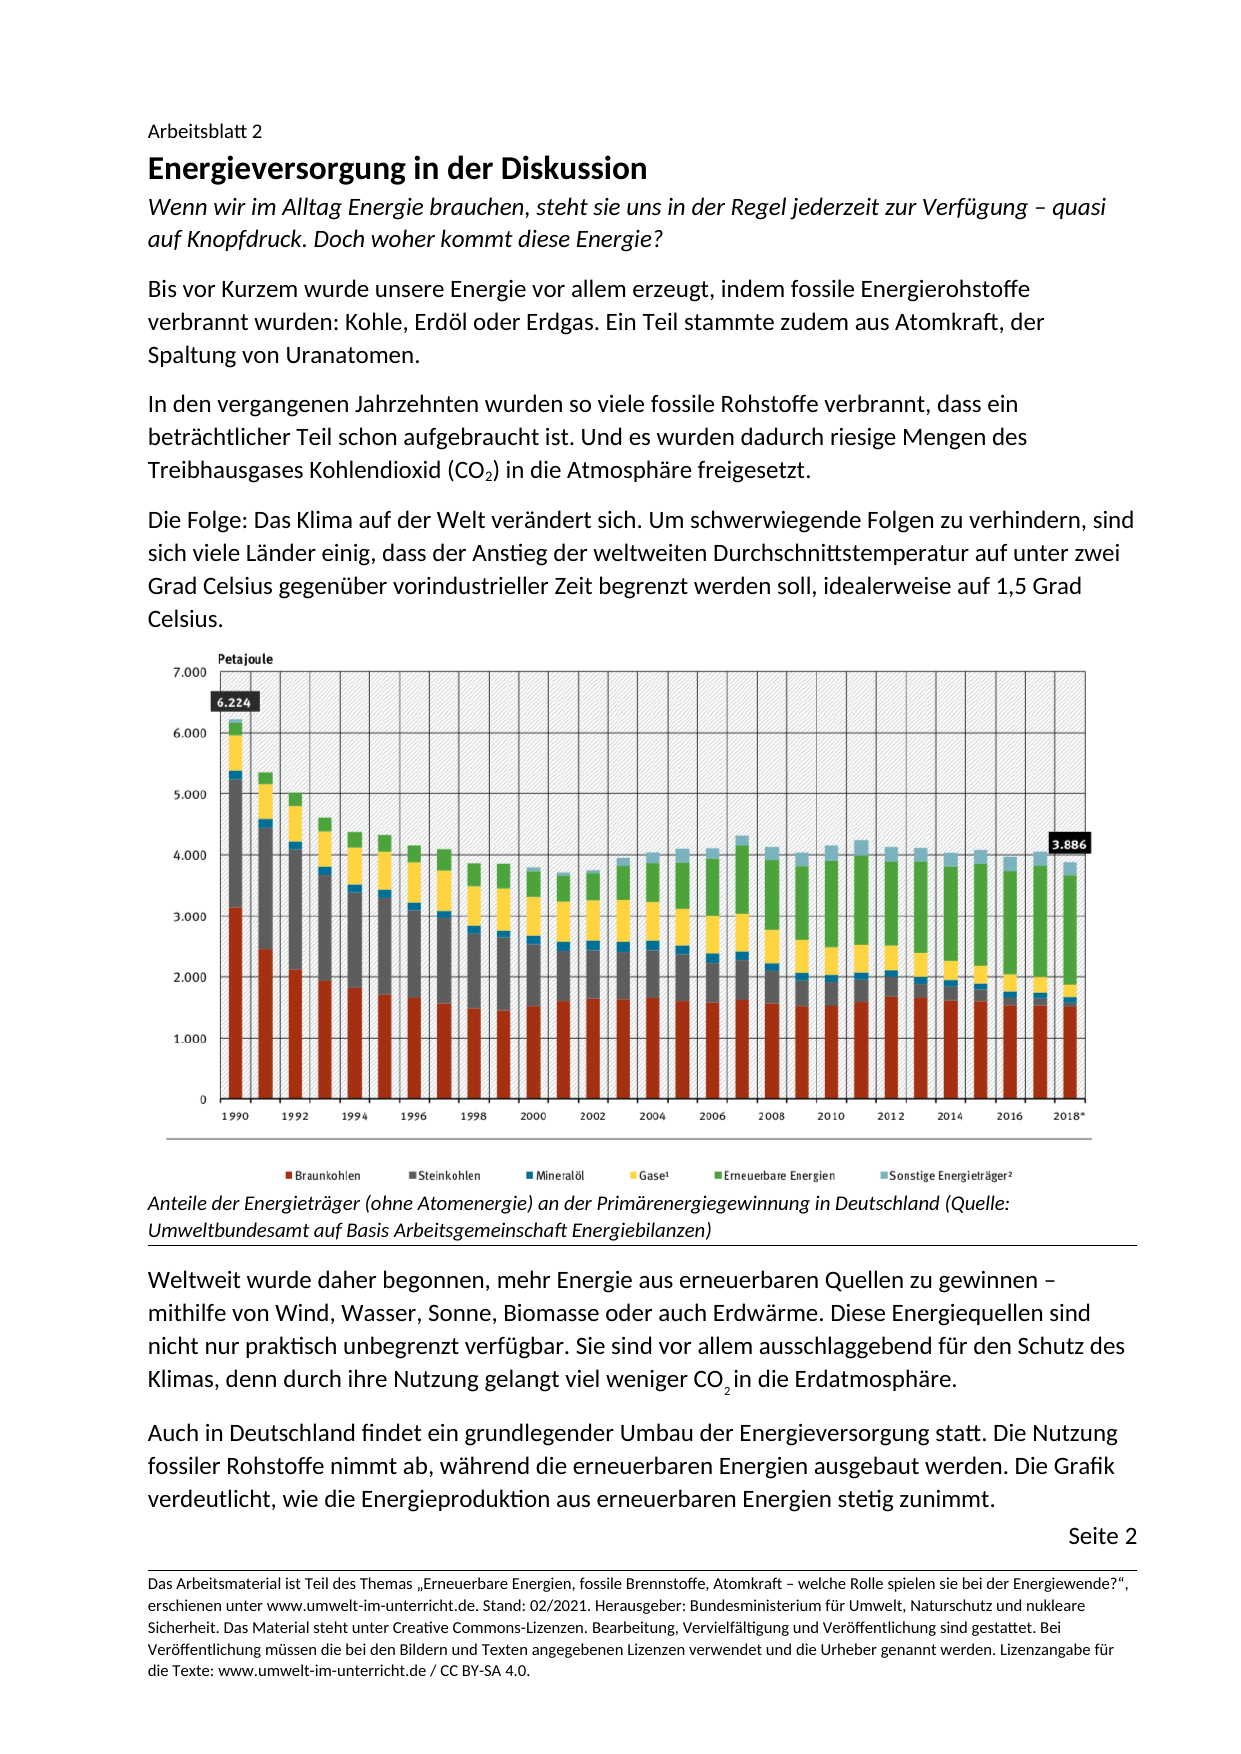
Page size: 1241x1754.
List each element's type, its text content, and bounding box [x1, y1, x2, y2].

picture [147, 652, 1106, 1188]
text Arbeitsblatt 2 Energieversorgung in der Diskussion [148, 118, 1137, 187]
text In den vergangenen Jahrzehnten wurden so viele fossile Rohstoffe verbrannt, dass ein beträchtlicher Teil schon aufgebraucht ist. Und es wurden dadurch riesige Mengen des Treibhausgases Kohlendioxid (CO2) in die Atmosphäre freigesetzt. [148, 389, 1137, 485]
text Die Folge: Das Klima auf der Welt verändert sich. Um schwerwiegende Folgen zu verhindern, sind sich viele Länder einig, dass der Anstieg der weltweiten Durchschnittstemperatur auf unter zwei Grad Celsius gegenüber vorindustrieller Zeit begrenzt werden soll, idealerweise auf 1,5 Grad Celsius. [148, 504, 1137, 633]
text Bis vor Kurzem wurde unsere Energie vor allem erzeugt, indem fossile Energierohstoffe verbrannt wurden: Kohle, Erdöl oder Erdgas. Ein Teil stammte zudem aus Atomkraft, der Spaltung von Uranatomen. [148, 273, 1137, 369]
text Auch in Deutschland findet ein grundlegender Umbau der Energieversorgung statt. Die Nutzung fossiler Rohstoffe nimmt ab, während die erneuerbaren Energien ausgebaut werden. Die Grafik verdeutlicht, wie die Energieproduktion aus erneuerbaren Energien stetig zunimmt. [148, 1417, 1137, 1514]
text Weltweit wurde daher begonnen, mehr Energie aus erneuerbaren Quellen zu gewinnen – mithilfe von Wind, Wasser, Sonne, Biomasse oder auch Erdwärme. Diese Energiequellen sind nicht nur praktisch unbegrenzt verfügbar. Sie sind vor allem ausschlaggebend für den Schutz des Klimas, denn durch ihre Nutzung gelangt viel weniger CO2 in die Erdatmosphäre. [148, 1264, 1137, 1398]
text Anteile der Energieträger (ohne Atomenergie) an der Primärenergiegewinnung in Deutschland (Quelle: Umweltbundesamt auf Basis Arbeitsgemeinschaft Energiebilanzen) [148, 1190, 1137, 1245]
text Wenn wir im Alltag Energie brauchen, steht sie uns in der Regel jederzeit zur Verfügung – quasi auf Knopfdruck. Doch woher kommt diese Energie? [148, 191, 1137, 254]
